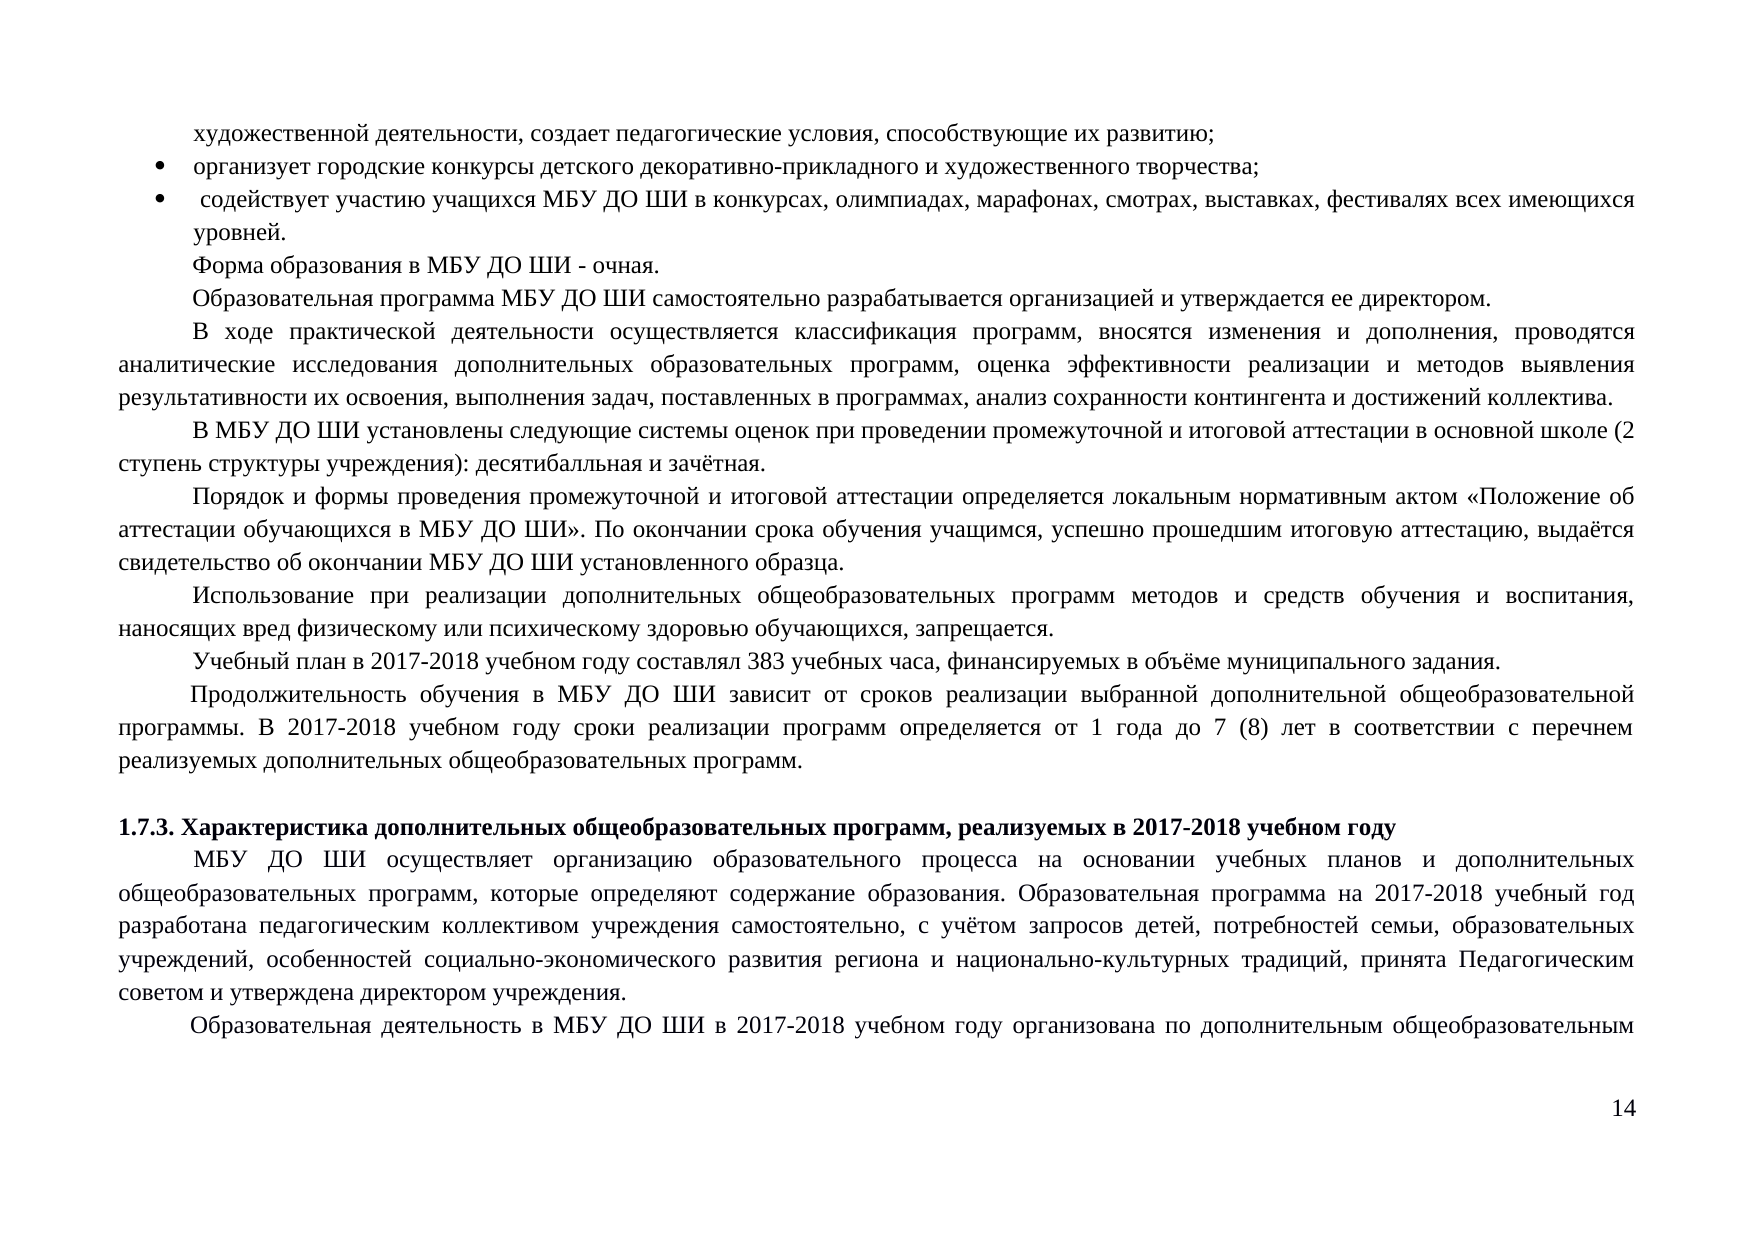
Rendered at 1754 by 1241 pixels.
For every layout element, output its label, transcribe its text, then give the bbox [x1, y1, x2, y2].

text Образовательная программа МБУ ДО ШИ самостоятельно разрабатывается организацией и утверждается ее директором. [118, 283, 1636, 312]
text Порядок и формы проведения промежуточной и итоговой аттестации определяется локальным нормативным актом «Положение об аттестации обучающихся в МБУ ДО ШИ». По окончании срока обучения учащимся, успешно прошедшим итоговую аттестацию, выдаётся свидетельство об окончании МБУ ДО ШИ установленного образца. [118, 481, 1636, 576]
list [156, 118, 1636, 147]
list содействует участию учащихся МБУ ДО ШИ в конкурсах, олимпиадах, марафонах, смотрах, выставках, фестивалях всех имеющихся уровней. [156, 184, 1636, 246]
text Продолжительность обучения в МБУ ДО ШИ зависит от сроков реализации выбранной дополнительной общеобразовательной программы. В 2017-2018 учебном году сроки реализации программ определяется от 1 года до 7 (8) лет в соответствии с перечнем реализуемых дополнительных общеобразовательных программ. [118, 679, 1636, 774]
text Использование при реализации дополнительных общеобразовательных программ методов и средств обучения и воспитания, наносящих вред физическому или психическому здоровью обучающихся, запрещается. [118, 580, 1636, 642]
text МБУ ДО ШИ осуществляет организацию образовательного процесса на основании учебных планов и дополнительных общеобразовательных программ, которые определяют содержание образования. Образовательная программа на 2017-2018 учебный год разработана педагогическим коллективом учреждения самостоятельно, с учётом запросов детей, потребностей семьи, образовательных учреждений, особенностей социально-экономического развития региона и национально-культурных традиций, принята Педагогическим советом и утверждена директором учреждения. [118, 844, 1636, 1005]
text Учебный план в 2017-2018 учебном году составлял 383 учебных часа, финансируемых в объёме муниципального задания. [118, 646, 1636, 675]
text В ходе практической деятельности осуществляется классификация программ, вносятся изменения и дополнения, проводятся аналитические исследования дополнительных образовательных программ, оценка эффективности реализации и методов выявления результативности их освоения, выполнения задач, поставленных в программах, анализ сохранности контингента и достижений коллектива. [118, 316, 1636, 411]
text 1.7.3. Характеристика дополнительных общеобразовательных программ, реализуемых в 2017-2018 учебном году [118, 812, 1636, 840]
list организует городские конкурсы детского декоративно-прикладного и художественного творчества; [156, 151, 1636, 180]
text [118, 1010, 1636, 1038]
text Форма образования в МБУ ДО ШИ - очная. [118, 250, 1636, 279]
text В МБУ ДО ШИ установлены следующие системы оценок при проведении промежуточной и итоговой аттестации в основной школе (2 ступень структуры учреждения): десятибалльная и зачётная. [118, 415, 1636, 477]
